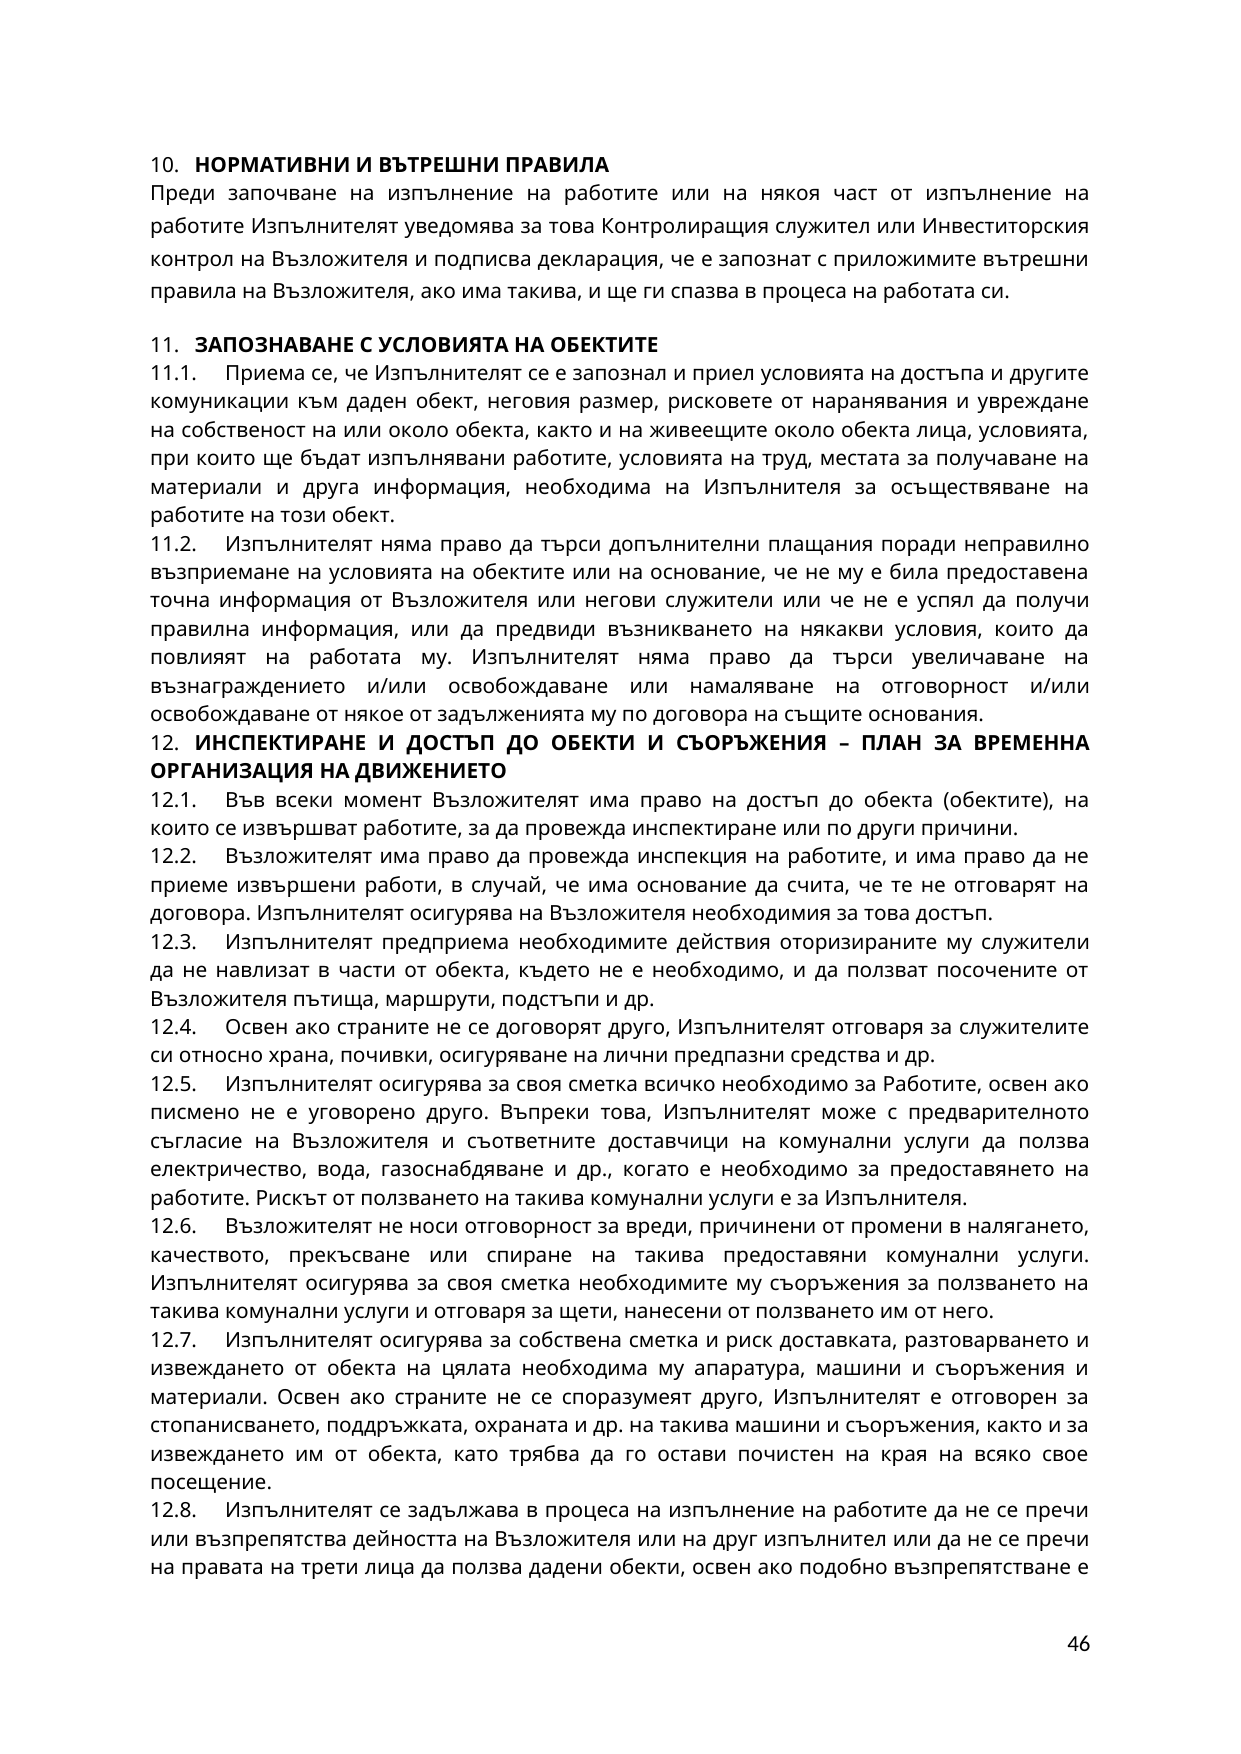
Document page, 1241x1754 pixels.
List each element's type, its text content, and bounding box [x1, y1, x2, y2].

list НОРМАТИВНИ И ВЪТРЕШНИ ПРАВИЛА [150, 150, 1090, 178]
list Във всеки момент Възложителят има право на достъп до обекта (обектите), на които се извършват работите, за да провежда инспектиране или по други причини. [150, 785, 1090, 842]
list Възложителят има право да провежда инспекция на работите, и има право да не приеме извършени работи, в случай, че има основание да счита, че те не отговарят на договора. Изпълнителят осигурява на Възложителя необходимия за това достъп. [150, 842, 1090, 927]
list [150, 1496, 1090, 1581]
list Освен ако страните не се договорят друго, Изпълнителят отговаря за служителите си относно храна, почивки, осигуряване на лични предпазни средства и др. [150, 1012, 1090, 1069]
list ИНСПЕКТИРАНЕ И ДОСТЪП ДО ОБЕКТИ И СЪОРЪЖЕНИЯ – ПЛАН ЗА ВРЕМЕННА ОРГАНИЗАЦИЯ НА ДВИЖЕНИЕТО [150, 728, 1090, 785]
list Възложителят не носи отговорност за вреди, причинени от промени в налягането, качеството, прекъсване или спиране на такива предоставяни комунални услуги. Изпълнителят осигурява за своя сметка необходимите му съоръжения за ползването на такива комунални услуги и отговаря за щети, нанесени от ползването им от него. [150, 1211, 1090, 1325]
list Изпълнителят осигурява за своя сметка всичко необходимо за Работите, освен ако писмено не е уговорено друго. Въпреки това, Изпълнителят може с предварителното съгласие на Възложителя и съответните доставчици на комунални услуги да ползва електричество, вода, газоснабдяване и др., когато е необходимо за предоставянето на работите. Рискът от ползването на такива комунални услуги е за Изпълнителя. [150, 1069, 1090, 1211]
list Изпълнителят предприема необходимите действия оторизираните му служители да не навлизат в части от обекта, където не е необходимо, и да ползват посочените от Възложителя пътища, маршрути, подстъпи и др. [150, 927, 1090, 1012]
list Изпълнителят няма право да търси допълнителни плащания поради неправилно възприемане на условията на обектите или на основание, че не му е била предоставена точна информация от Възложителя или негови служители или че не е успял да получи правилна информация, или да предвиди възникването на някакви условия, които да повлияят на работата му. Изпълнителят няма право да търси увеличаване на възнаграждението и/или освобождаване или намаляване на отговорност и/или освобождаване от някое от задълженията му по договора на същите основания. [150, 529, 1090, 728]
list Изпълнителят осигурява за собствена сметка и риск доставката, разтоварването и извеждането от обекта на цялата необходима му апаратура, машини и съоръжения и материали. Освен ако страните не се споразумеят друго, Изпълнителят е отговорен за стопанисването, поддръжката, охраната и др. на такива машини и съоръжения, както и за извеждането им от обекта, като трябва да го остави почистен на края на всяко свое посещение. [150, 1325, 1090, 1496]
text Преди започване на изпълнение на работите или на някоя част от изпълнение на работите Изпълнителят уведомява за това Контролиращия служител или Инвеститорския контрол на Възложителя и подписва декларация, че е запознат с приложимите вътрешни правила на Възложителя, ако има такива, и ще ги спазва в процеса на работата си. [150, 178, 1090, 305]
list ЗАПОЗНАВАНЕ С УСЛОВИЯТА НА ОБЕКТИТЕ [150, 330, 1090, 358]
list Приема се, че Изпълнителят се е запознал и приел условията на достъпа и другите комуникации към даден обект, неговия размер, рисковете от наранявания и увреждане на собственост на или около обекта, както и на живеещите около обекта лица, условията, при които ще бъдат изпълнявани работите, условията на труд, местата за получаване на материали и друга информация, необходима на Изпълнителя за осъществяване на работите на този обект. [150, 358, 1090, 529]
